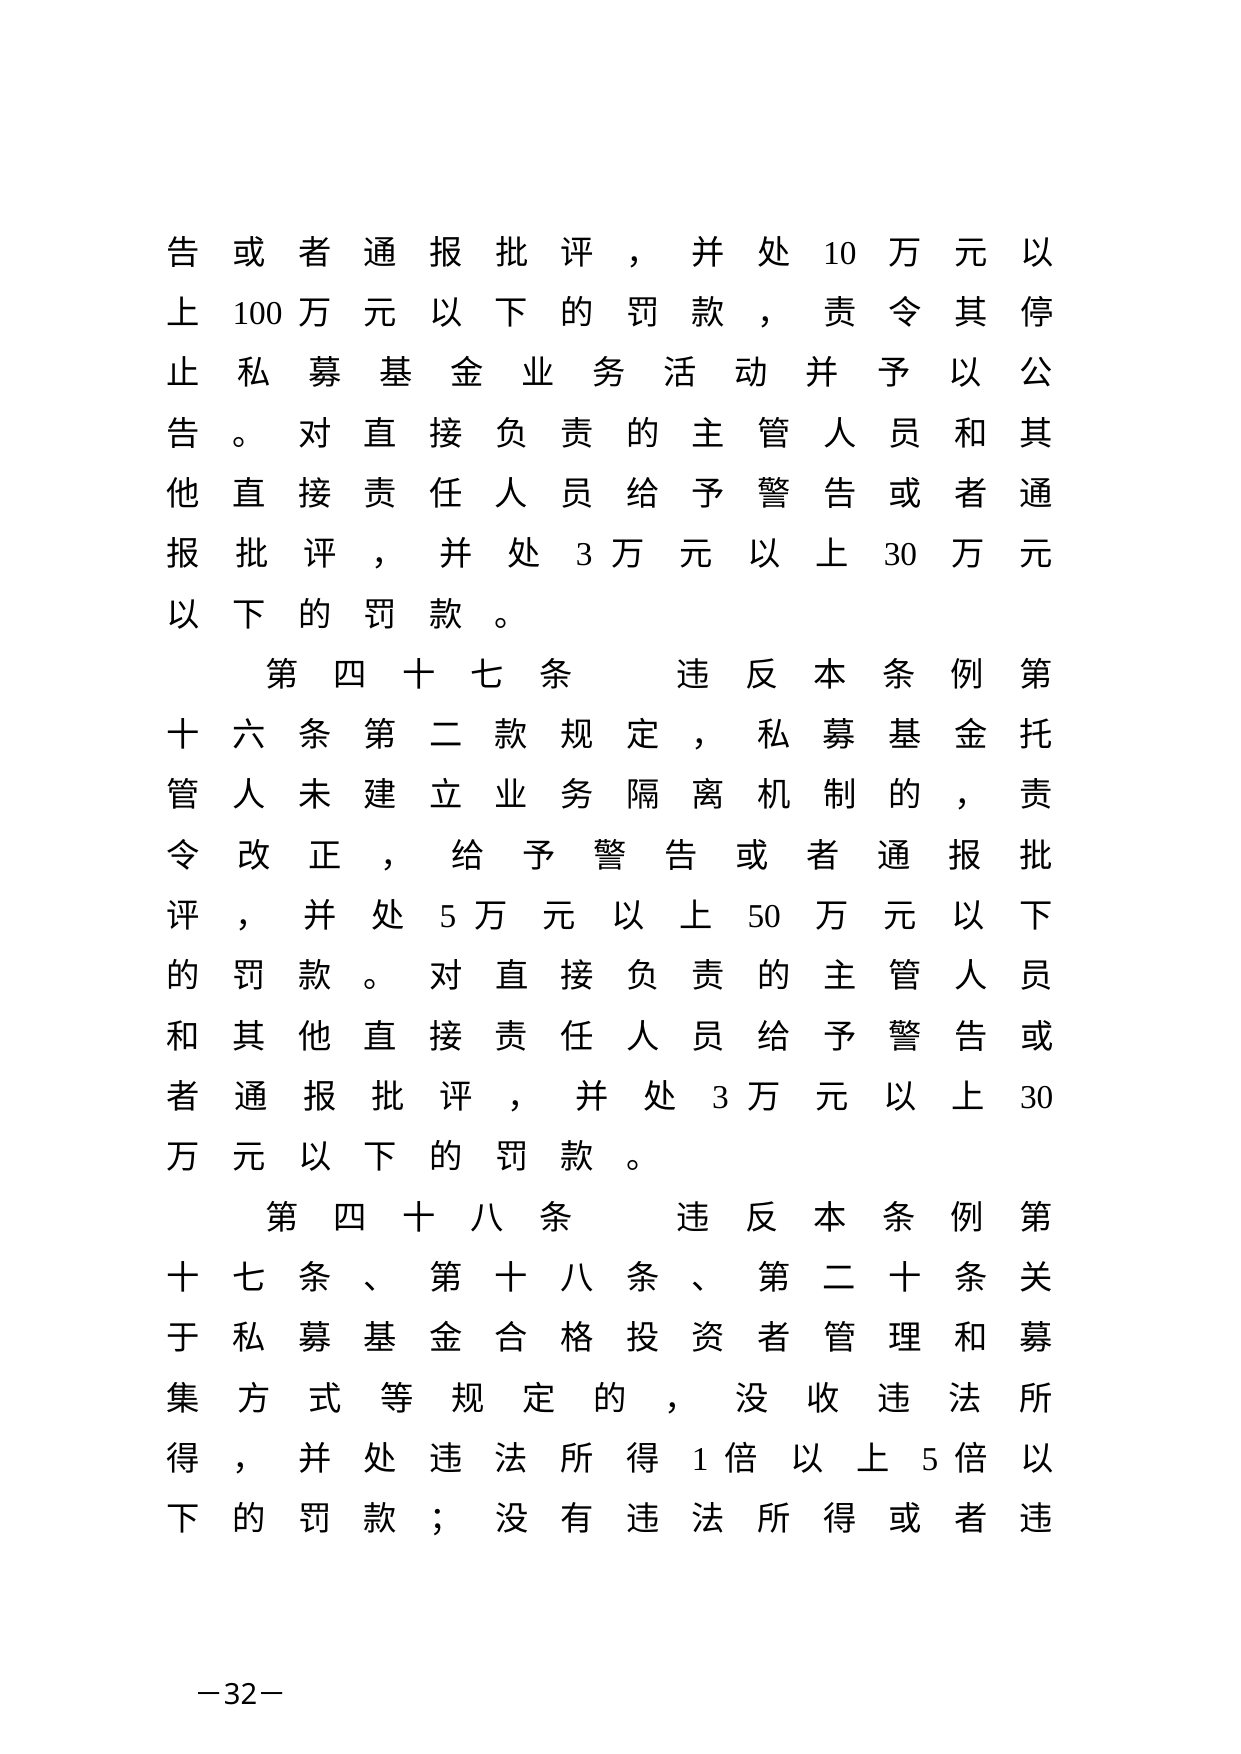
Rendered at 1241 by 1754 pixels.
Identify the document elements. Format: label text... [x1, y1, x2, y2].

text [167, 219, 1085, 642]
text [167, 1184, 1085, 1546]
text 第四十七条 违反本条例第十六条第二款规定，私募基金托管人未建立业务隔离机制的，责令改正，给予警告或者通报批评，并处5万元以上50万元以下的罚款。对直接负责的主管人员和其他直接责任人员给予警告或者通报批评，并处3万元以上30万元以下的罚款。 [167, 642, 1085, 1184]
